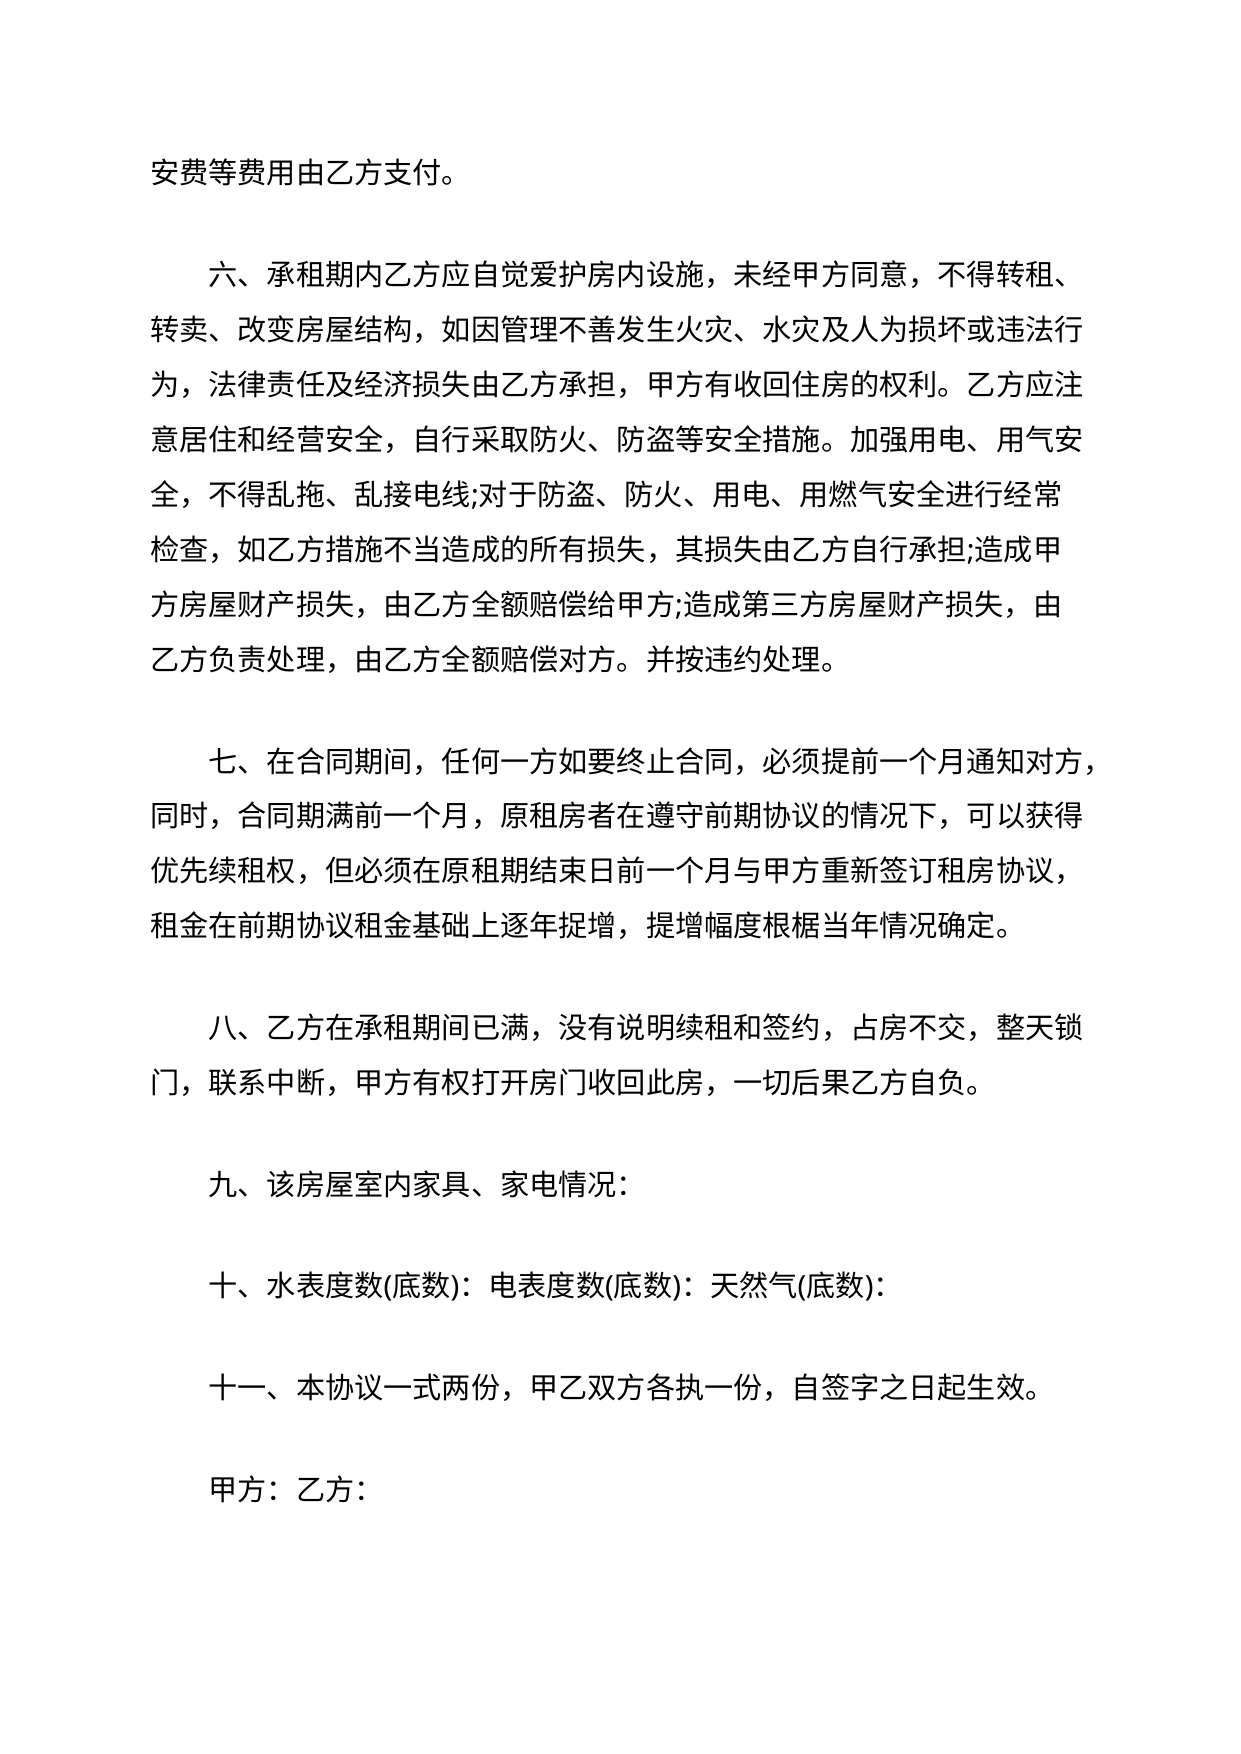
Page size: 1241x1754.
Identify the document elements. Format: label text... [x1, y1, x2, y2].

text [150, 150, 1090, 192]
text 七、在合同期间，任何一方如要终止合同，必须提前一个月通知对方，同时，合同期满前一个月，原租房者在遵守前期协议的情况下，可以获得优先续租权，但必须在原租期结束日前一个月与甲方重新签订租房协议，租金在前期协议租金基础上逐年捉增，提增幅度根椐当年情况确定。 [150, 738, 1090, 945]
text 九、该房屋室内家具、家电情况： [150, 1161, 1090, 1203]
text 八、乙方在承租期间已满，没有说明续租和签约，占房不交，整天锁门，联系中断，甲方有权打开房门收回此房，一切后果乙方自负。 [150, 1004, 1090, 1102]
text 六、承租期内乙方应自觉爱护房内设施，未经甲方同意，不得转租、转卖、改变房屋结构，如因管理不善发生火灾、水灾及人为损坏或违法行为，法律责任及经济损失由乙方承担，甲方有收回住房的权利。乙方应注意居住和经营安全，自行采取防火、防盗等安全措施。加强用电、用气安全，不得乱拖、乱接电线;对于防盗、防火、用电、用燃气安全进行经常检查，如乙方措施不当造成的所有损失，其损失由乙方自行承担;造成甲方房屋财产损失，由乙方全额赔偿给甲方;造成第三方房屋财产损失，由乙方负责处理，由乙方全额赔偿对方。并按违约处理。 [150, 252, 1090, 679]
text 十、水表度数(底数)：电表度数(底数)：天然气(底数)： [150, 1263, 1090, 1305]
text 甲方：乙方： [150, 1467, 1090, 1509]
text 十一、本协议一式两份，甲乙双方各执一份，自签字之日起生效。 [150, 1365, 1090, 1407]
